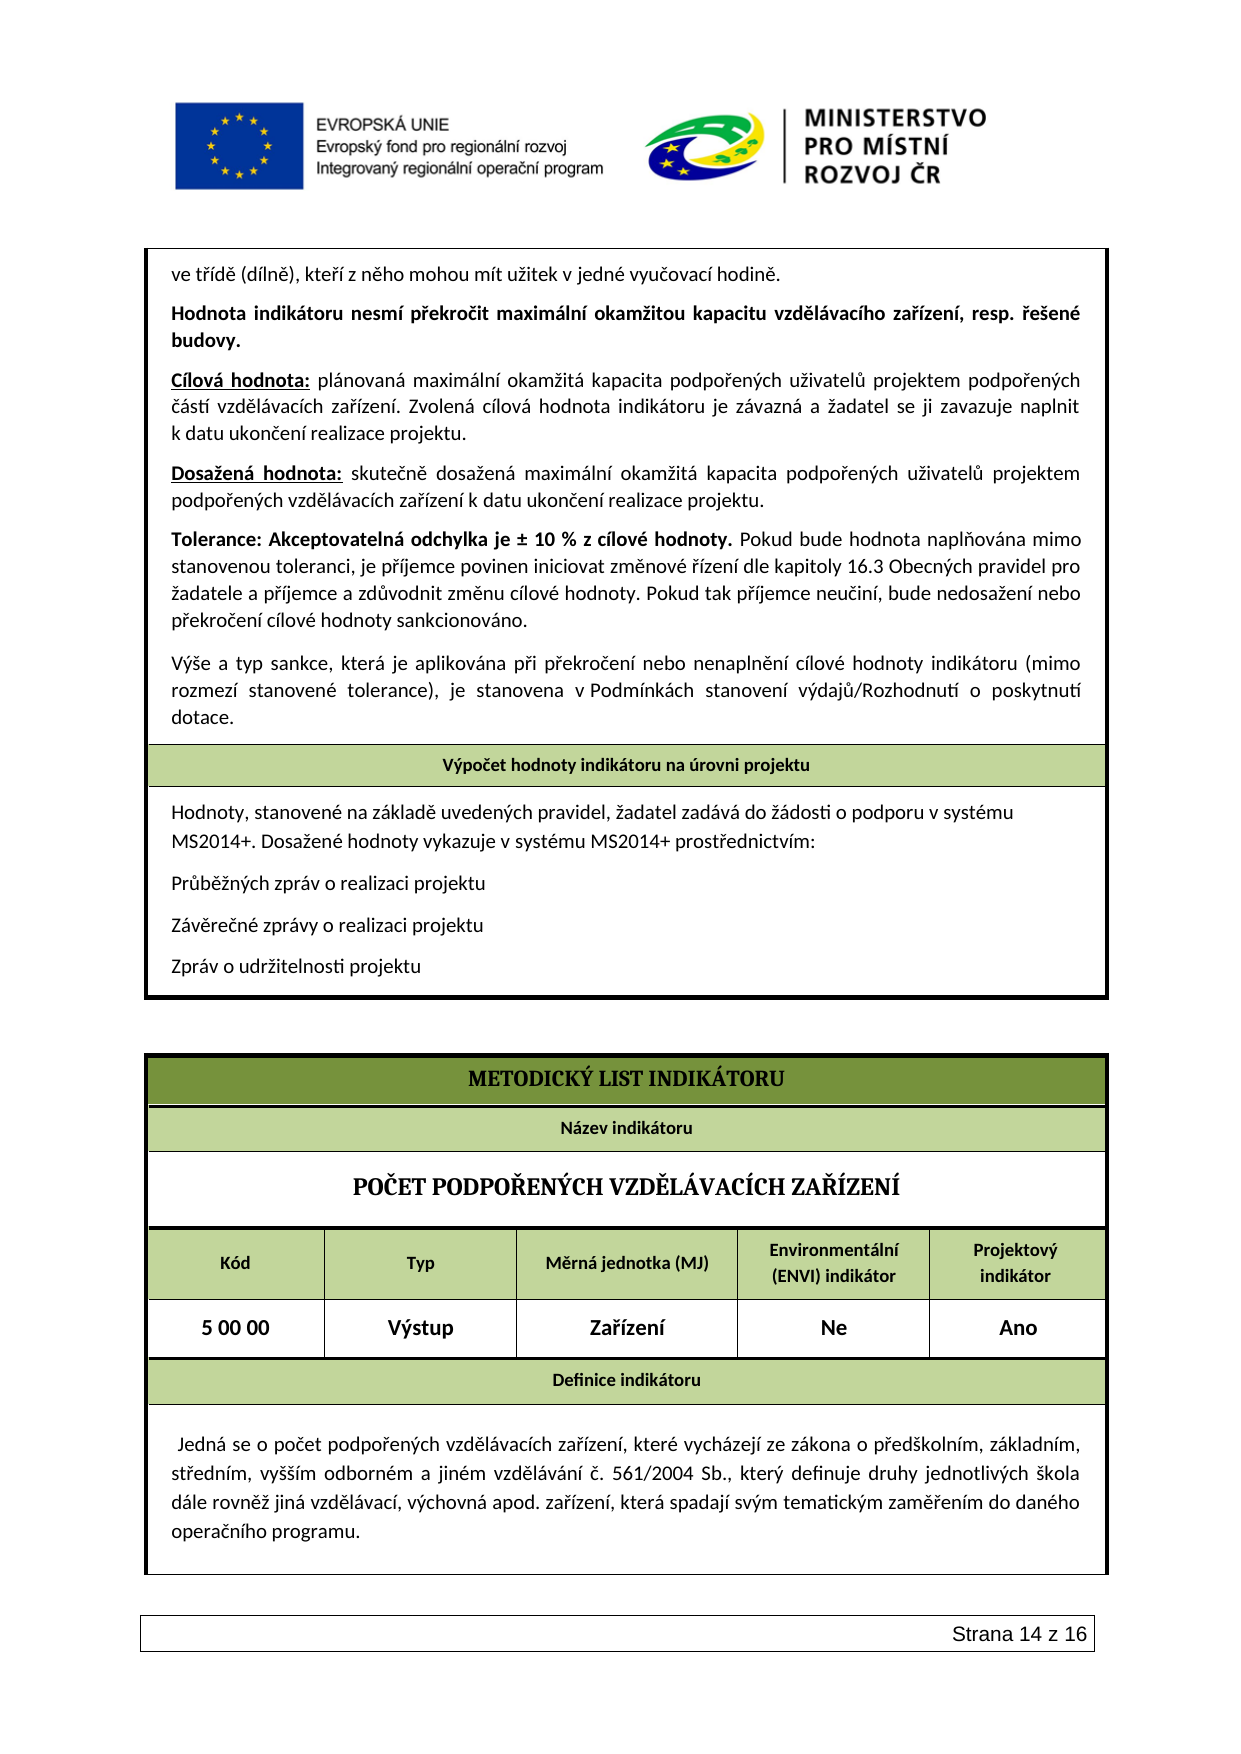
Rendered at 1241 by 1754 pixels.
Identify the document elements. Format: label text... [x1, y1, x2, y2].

table_cell Zařízení [517, 1300, 737, 1357]
table_cell Ne [738, 1300, 929, 1357]
table_cell Jedná se o počet podpořených vzdělávacích zařízení, které vycházejí ze zákona o předškolním, základním, středním, vyšším odborném a jiném vzdělávání č. 561/2004 Sb., který definuje druhy jednotlivých škola dále rovněž jiná vzdělávací, výchovná apod. zařízení, která spadají svým tematickým zaměřením do daného operačního programu. [148, 1405, 1105, 1574]
table_cell Počet podpořených vzdělávacích zařízení [148, 1152, 1105, 1226]
table_cell Environmentální (ENVI) indikátor [738, 1230, 929, 1299]
table_cell Ano [930, 1300, 1105, 1357]
table_cell Výstup [325, 1300, 516, 1357]
table_cell Definice indikátoru [148, 1358, 1105, 1404]
table_cell 5 00 00 [148, 1300, 324, 1357]
table_cell Měrná jednotka (MJ) [517, 1230, 737, 1299]
table_cell Projektový indikátor [930, 1230, 1105, 1299]
table_header METODICKÝ LIST INDIKÁTORU [148, 1058, 1105, 1104]
table_cell Hodnoty, stanovené na základě uvedených pravidel, žadatel zadává do žádosti o podporu v systému MS2014+. Dosažené hodnoty vykazuje v systému MS2014+ prostřednictvím: Průběžných zpráv o realizaci projektu Závěrečné zprávy o realizaci projektu Zpráv o udržitelnosti projektu [148, 787, 1105, 995]
table_cell Výpočet hodnoty indikátoru na úrovni projektu [148, 745, 1105, 786]
picture [147, 73, 1014, 218]
table_cell Kód [148, 1227, 324, 1299]
table_cell Název indikátoru [148, 1106, 1105, 1151]
table_cell Typ [325, 1230, 516, 1299]
